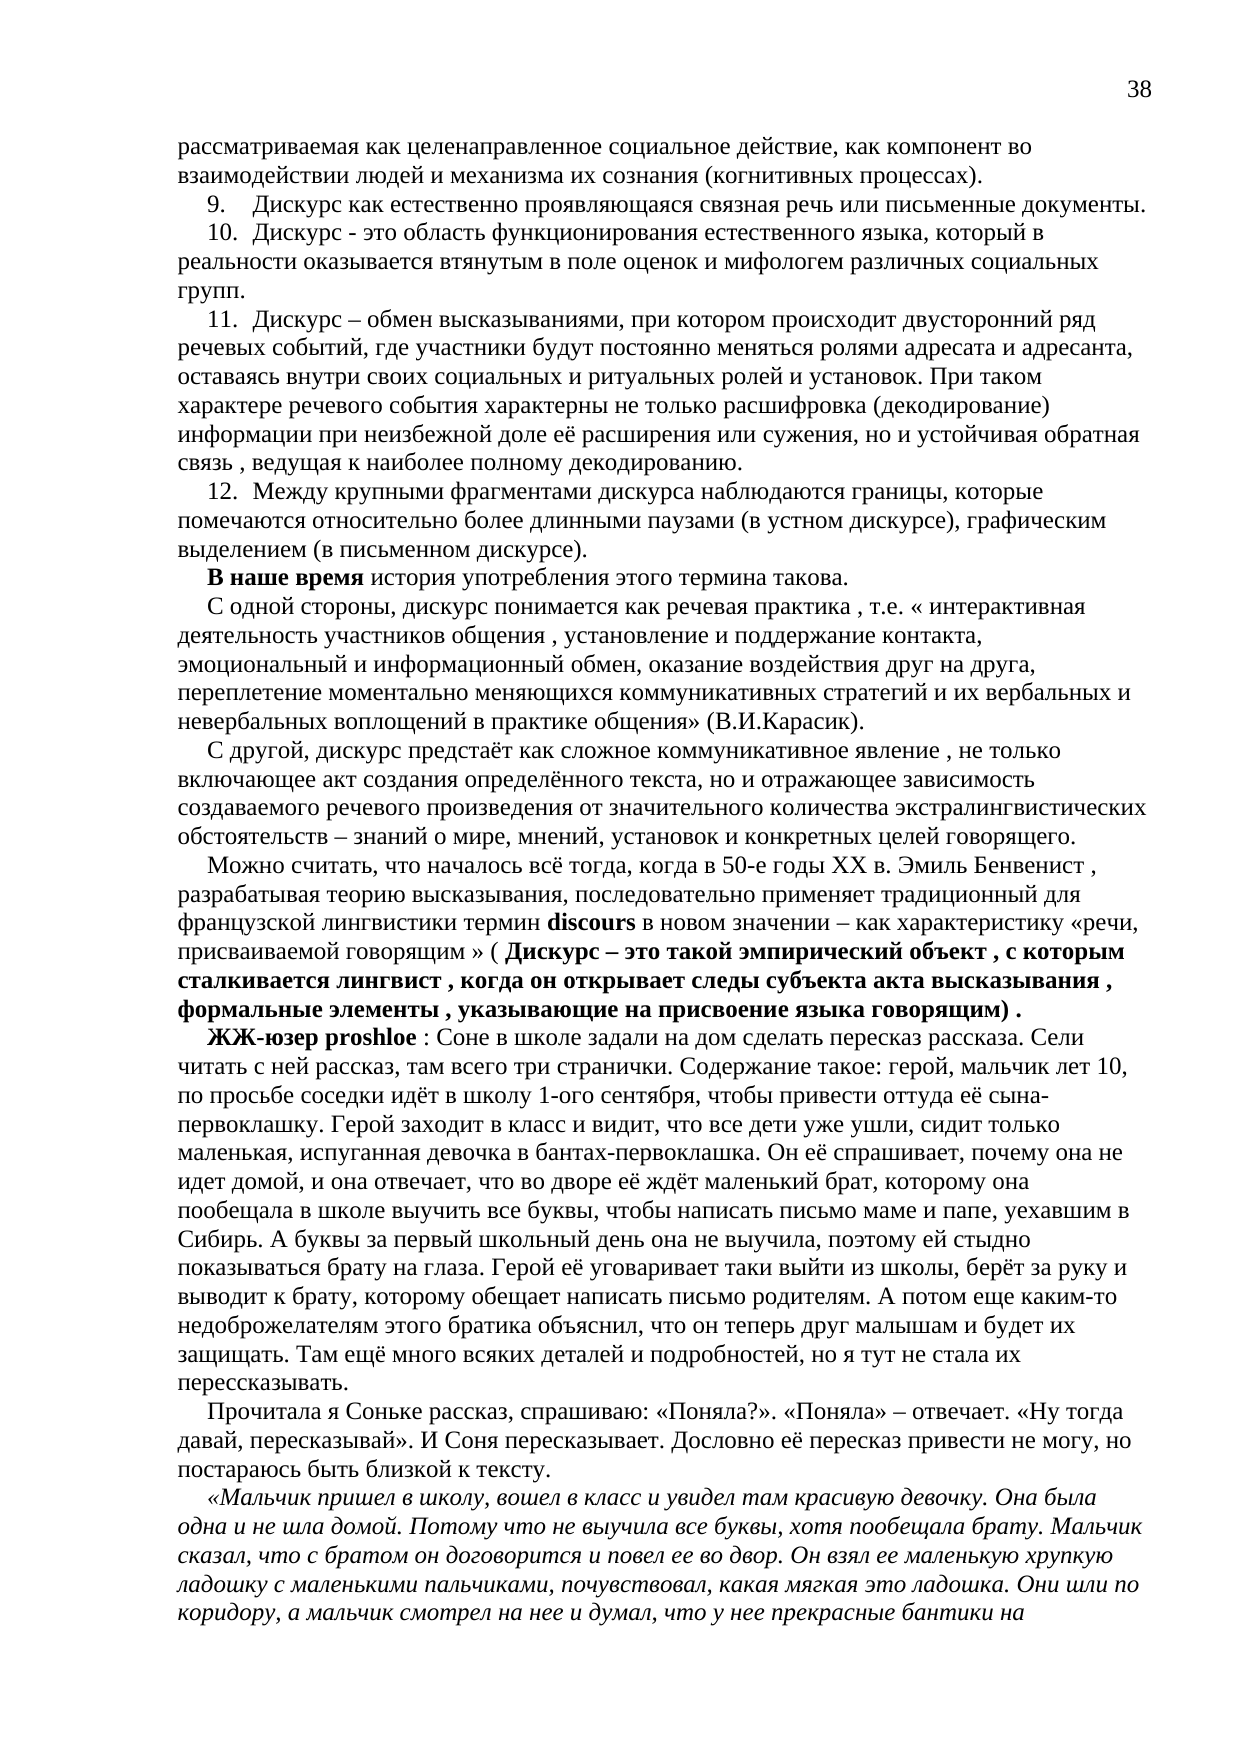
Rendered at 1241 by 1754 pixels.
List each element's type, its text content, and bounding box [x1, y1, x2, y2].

text ЖЖ-юзер proshloe : Соне в школе задали на дом сделать пересказ рассказа. Сели читать с ней рассказ, там всего три странички. Содержание такое: герой, мальчик лет 10, по просьбе соседки идёт в школу 1-ого сентября, чтобы привести оттуда её сына-первоклашку. Герой заходит в класс и видит, что все дети уже ушли, сидит только маленькая, испуганная девочка в бантах-первоклашка. Он её спрашивает, почему она не идет домой, и она отвечает, что во дворе её ждёт маленький брат, которому она пообещала в школе выучить все буквы, чтобы написать письмо маме и папе, уехавшим в Сибирь. А буквы за первый школьный день она не выучила, поэтому ей стыдно показываться брату на глаза. Герой её уговаривает таки выйти из школы, берёт за руку и выводит к брату, которому обещает написать письмо родителям. А потом еще каким-то недоброжелателям этого братика объяснил, что он теперь друг малышам и будет их защищать. Там ещё много всяких деталей и подробностей, но я тут не стала их перессказывать. [177, 1022, 1152, 1396]
list Между крупными фрагментами дискурса наблюдаются границы, которые помечаются относительно более длинными паузами (в устном дискурсе), графическим выделением (в письменном дискурсе). [177, 476, 1152, 562]
text Можно считать, что началось всё тогда, когда в 50-е годы ХХ в. Эмиль Бенвенист , разрабатывая теорию высказывания, последовательно применяет традиционный для французской лингвистики термин discours в новом значении – как характеристику «речи, присваиваемой говорящим » ( Дискурс – это такой эмпирический объект , с которым сталкивается лингвист , когда он открывает следы субъекта акта высказывания , формальные элементы , указывающие на присвоение языка говорящим) . [177, 850, 1152, 1022]
list Дискурс - это область функционирования естественного языка, который в реальности оказывается втянутым в поле оценок и мифологем различных социальных групп. [177, 217, 1152, 304]
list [177, 131, 1152, 189]
list Дискурс – обмен высказываниями, при котором происходит двусторонний ряд речевых событий, где участники будут постоянно меняться ролями адресата и адресанта, оставаясь внутри своих социальных и ритуальных ролей и установок. При таком характере речевого события характерны не только расшифровка (декодирование) информации при неизбежной доле её расширения или сужения, но и устойчивая обратная связь , ведущая к наиболее полному декодированию. [177, 304, 1152, 476]
list Дискурс как естественно проявляющаяся связная речь или письменные документы. [177, 189, 1152, 217]
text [177, 1482, 1152, 1626]
text В наше время история употребления этого термина такова. [177, 562, 1152, 591]
text С другой, дискурс предстаёт как сложное коммуникативное явление , не только включающее акт создания определённого текста, но и отражающее зависимость создаваемого речевого произведения от значительного количества экстралингвистических обстоятельств – знаний о мире, мнений, установок и конкретных целей говорящего. [177, 735, 1152, 850]
text С одной стороны, дискурс понимается как речевая практика , т.е. « интерактивная деятельность участников общения , установление и поддержание контакта, эмоциональный и информационный обмен, оказание воздействия друг на друга, переплетение моментально меняющихся коммуникативных стратегий и их вербальных и невербальных воплощений в практике общения» (В.И.Карасик). [177, 591, 1152, 735]
text Прочитала я Соньке рассказ, спрашиваю: «Поняла?». «Поняла» – отвечает. «Ну тогда давай, пересказывай». И Соня пересказывает. Дословно её пересказ привести не могу, но постараюсь быть близкой к тексту. [177, 1396, 1152, 1482]
